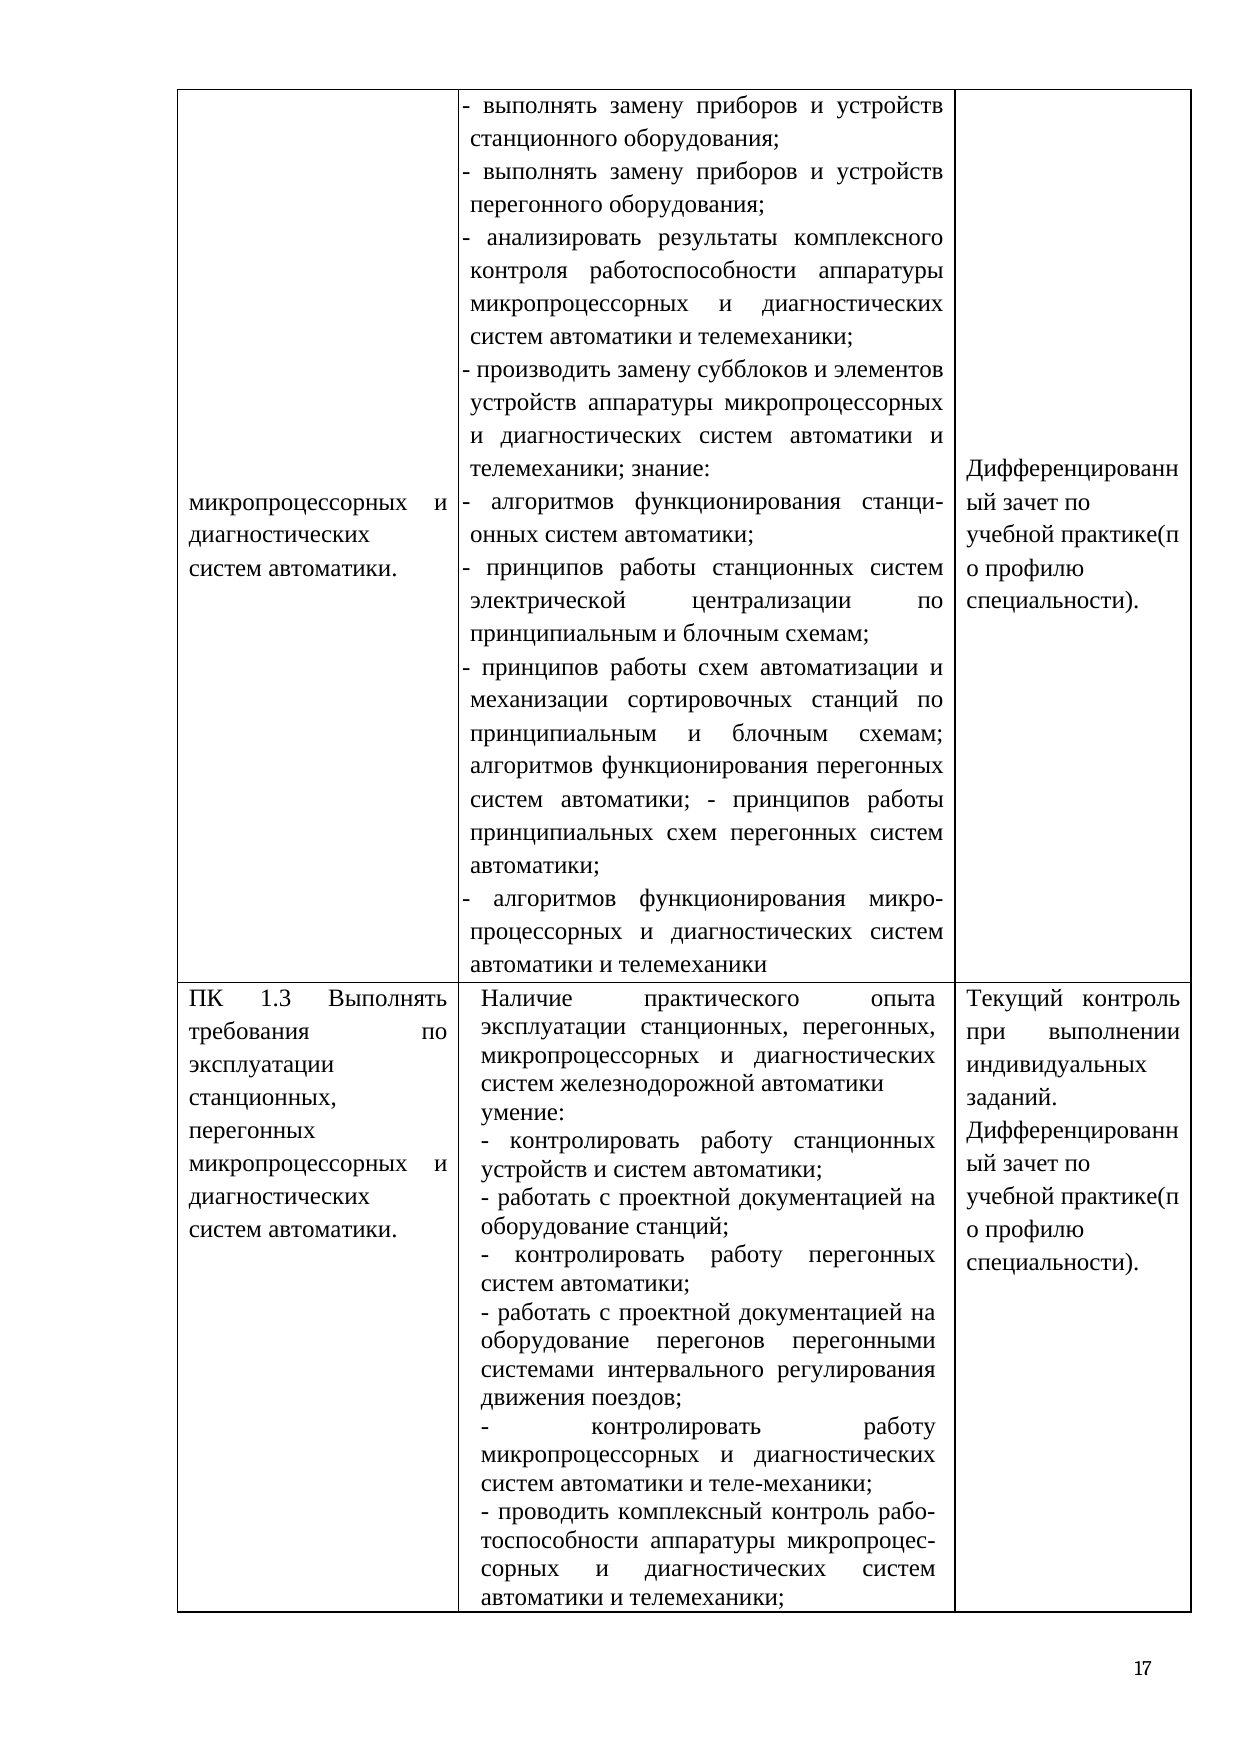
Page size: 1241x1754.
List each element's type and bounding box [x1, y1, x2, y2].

table_cell [459, 90, 954, 982]
table_cell [178, 983, 458, 1611]
table_cell [956, 90, 1190, 982]
table_cell [178, 90, 458, 982]
table_cell [459, 983, 954, 1611]
table_cell [956, 983, 1190, 1611]
